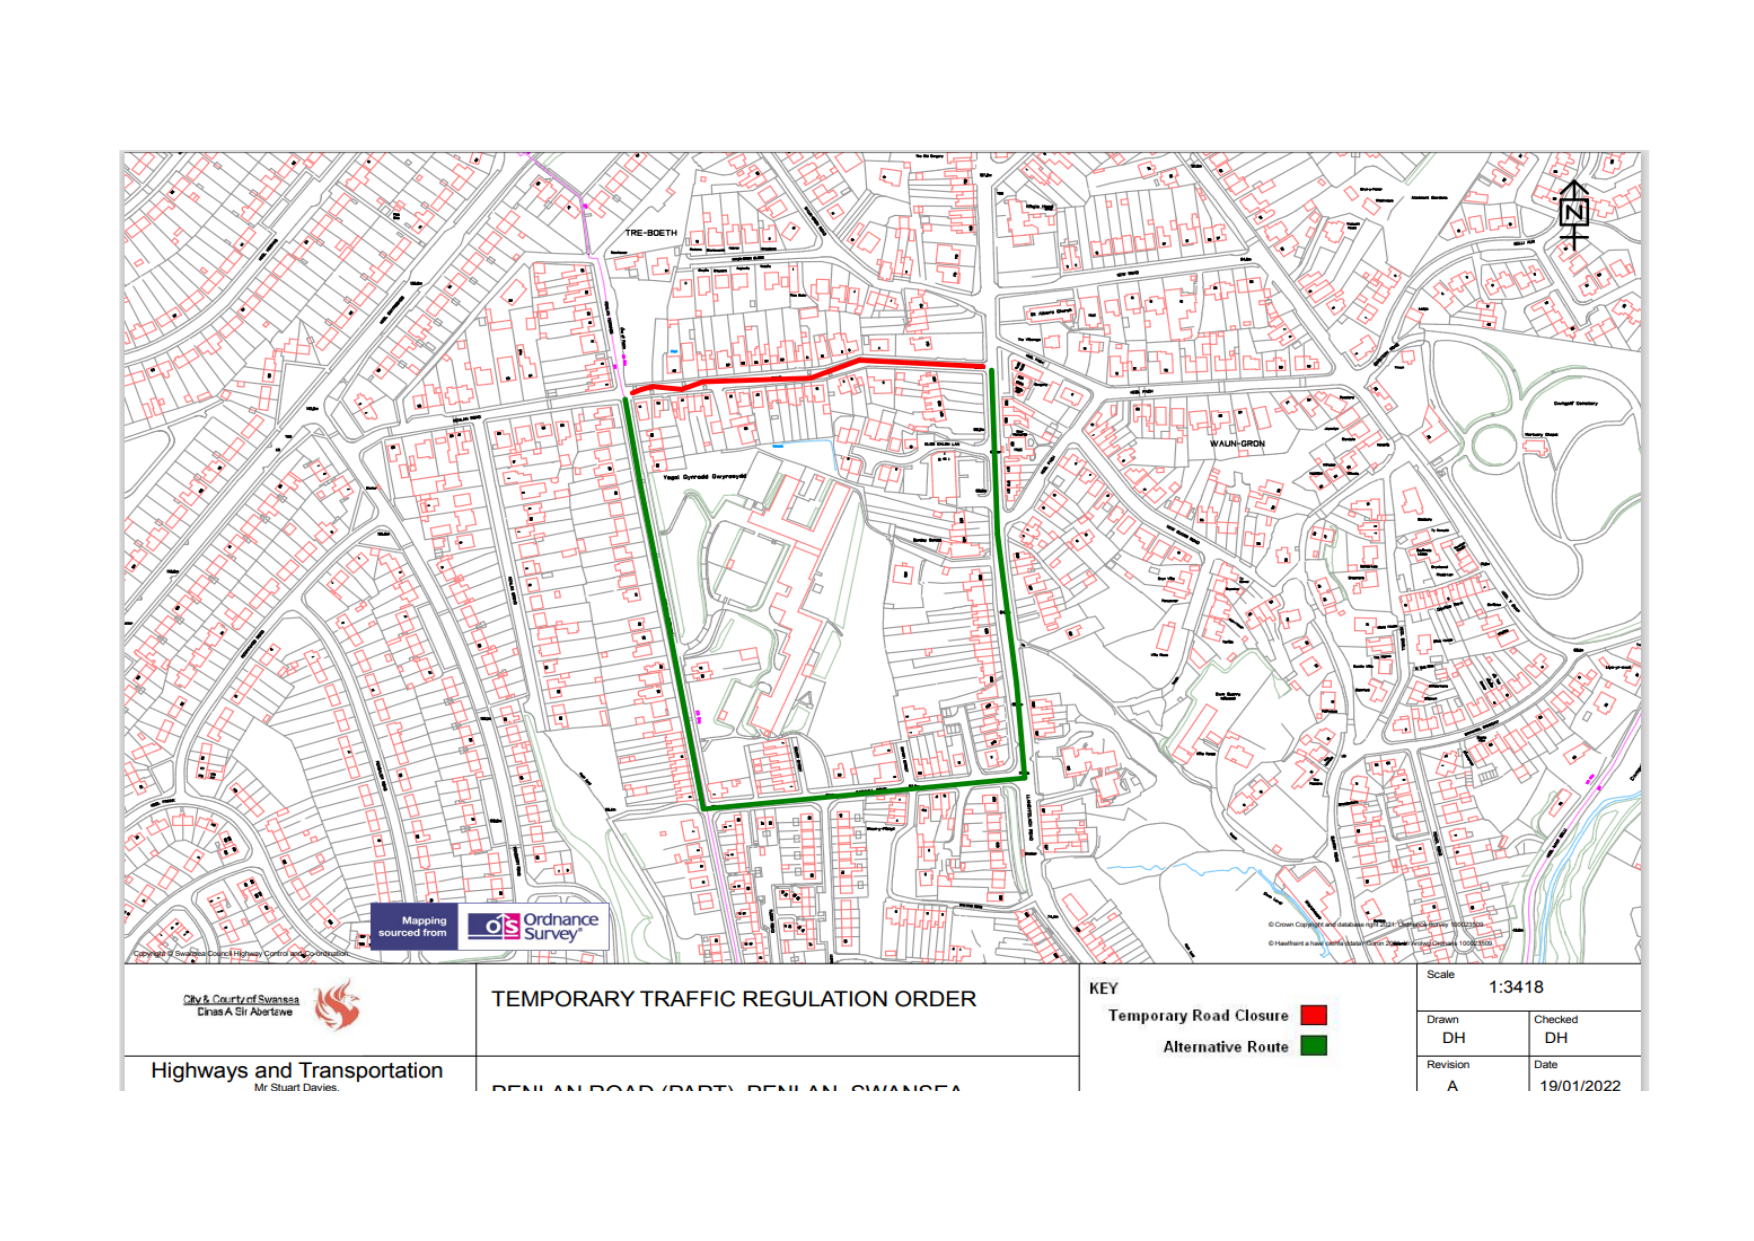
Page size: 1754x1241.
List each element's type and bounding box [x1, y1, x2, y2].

picture [119, 150, 1650, 1091]
